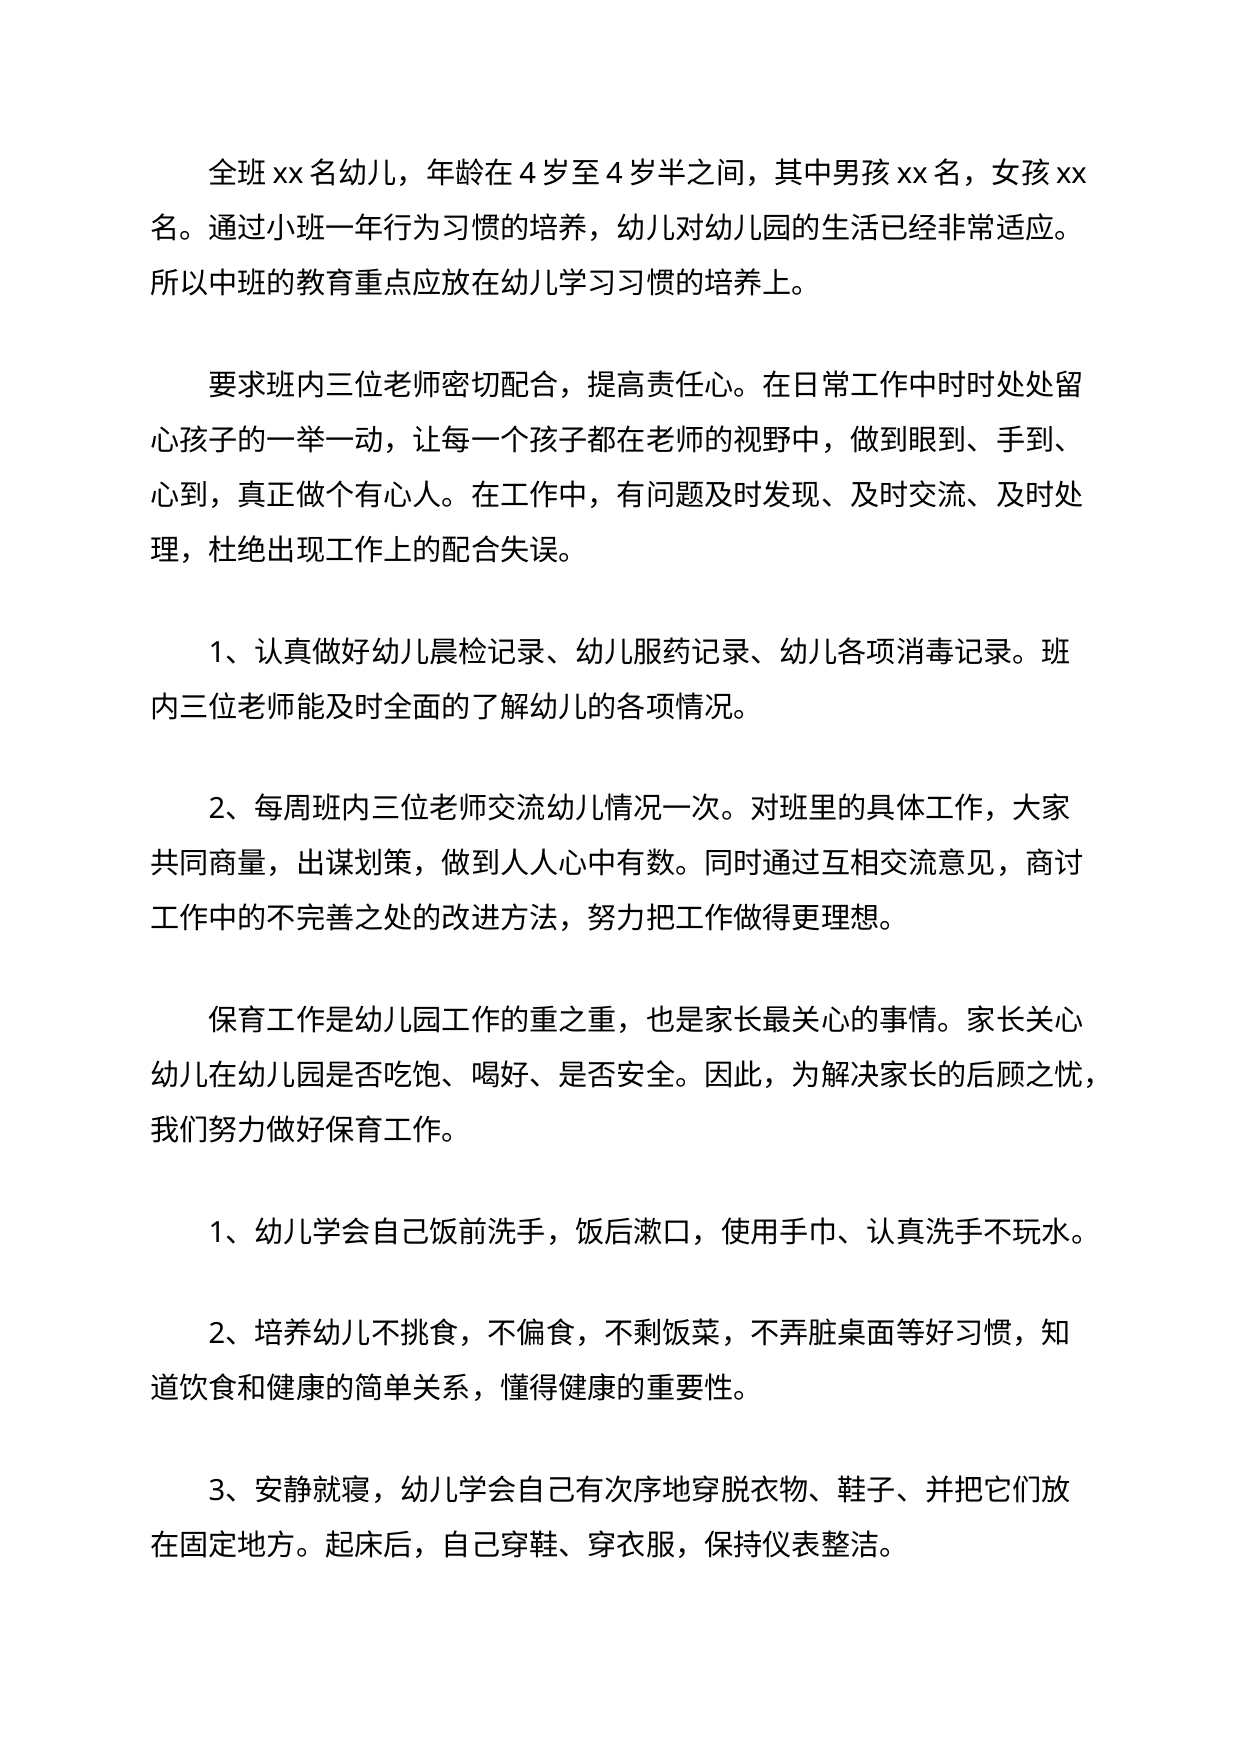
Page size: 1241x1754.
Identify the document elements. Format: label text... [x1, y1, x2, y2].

text 1、幼儿学会自己饭前洗手，饭后漱口，使用手巾、认真洗手不玩水。 [150, 1208, 1090, 1251]
text 要求班内三位老师密切配合，提高责任心。在日常工作中时时处处留心孩子的一举一动，让每一个孩子都在老师的视野中，做到眼到、手到、心到，真正做个有心人。在工作中，有问题及时发现、及时交流、及时处理，杜绝出现工作上的配合失误。 [150, 362, 1090, 569]
text 全班xx名幼儿，年龄在4岁至4岁半之间，其中男孩xx名，女孩xx名。通过小班一年行为习惯的培养，幼儿对幼儿园的生活已经非常适应。所以中班的教育重点应放在幼儿学习习惯的培养上。 [150, 150, 1090, 302]
text 保育工作是幼儿园工作的重之重，也是家长最关心的事情。家长关心幼儿在幼儿园是否吃饱、喝好、是否安全。因此，为解决家长的后顾之忧，我们努力做好保育工作。 [150, 997, 1090, 1149]
text 3、安静就寝，幼儿学会自己有次序地穿脱衣物、鞋子、并把它们放在固定地方。起床后，自己穿鞋、穿衣服，保持仪表整洁。 [150, 1467, 1090, 1564]
text 1、认真做好幼儿晨检记录、幼儿服药记录、幼儿各项消毒记录。班内三位老师能及时全面的了解幼儿的各项情况。 [150, 628, 1090, 725]
text 2、培养幼儿不挑食，不偏食，不剩饭菜，不弄脏桌面等好习惯，知道饮食和健康的简单关系，懂得健康的重要性。 [150, 1310, 1090, 1407]
text 2、每周班内三位老师交流幼儿情况一次。对班里的具体工作，大家共同商量，出谋划策，做到人人心中有数。同时通过互相交流意见，商讨工作中的不完善之处的改进方法，努力把工作做得更理想。 [150, 785, 1090, 937]
